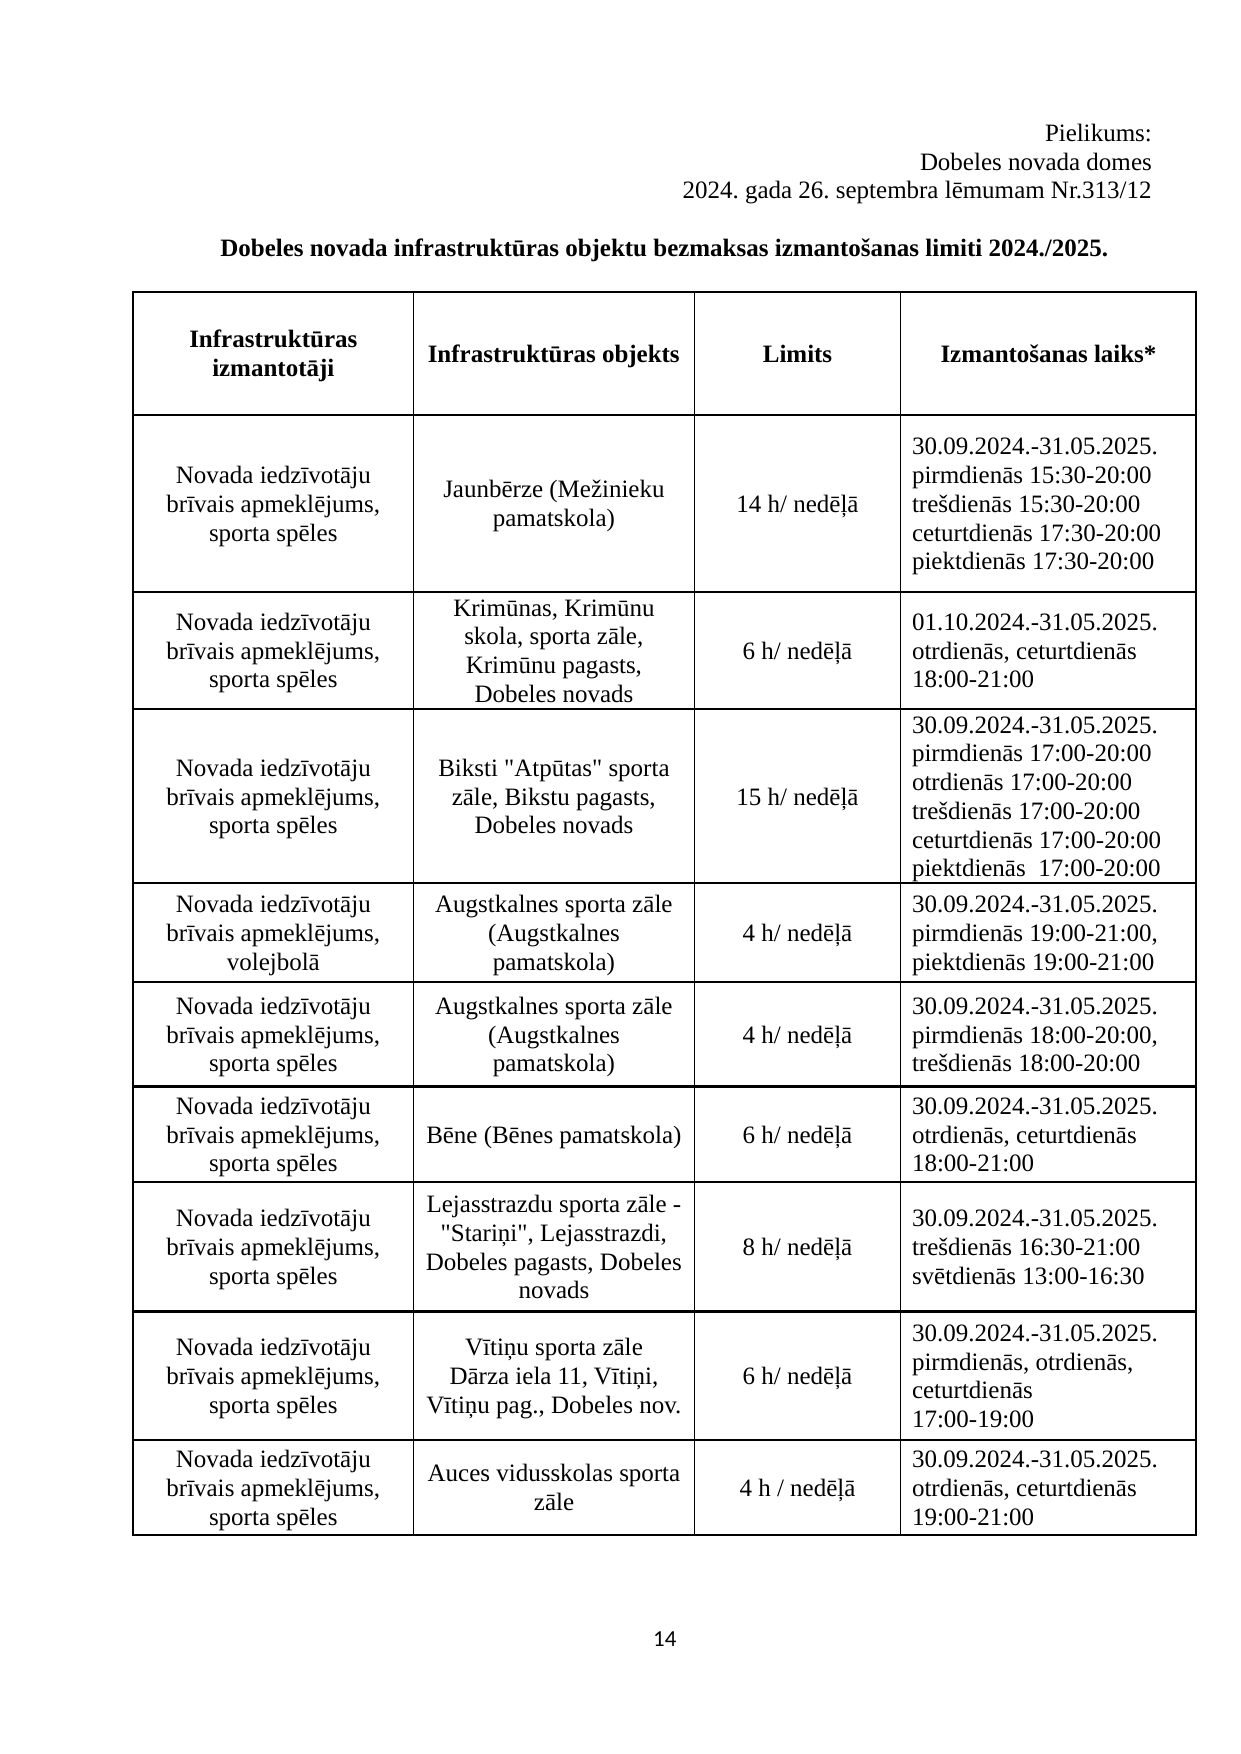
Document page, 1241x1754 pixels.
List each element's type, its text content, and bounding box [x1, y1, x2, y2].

table_cell 30.09.2024.-31.05.2025. pirmdienās, otrdienās, ceturtdienās 17:00-19:00 [901, 1313, 1195, 1438]
table_cell 30.09.2024.-31.05.2025. trešdienās 16:30-21:00 svētdienās 13:00-16:30 [901, 1183, 1195, 1310]
text Pielikums: [177, 118, 1152, 147]
table_header Infrastruktūras objekts [414, 293, 694, 414]
table_cell Augstkalnes sporta zāle (Augstkalnes pamatskola) [414, 983, 694, 1085]
table_cell 4 h/ nedēļā [695, 983, 900, 1085]
table_cell Novada iedzīvotāju brīvais apmeklējums, sporta spēles [134, 416, 413, 591]
table_cell Novada iedzīvotāju brīvais apmeklējums, sporta spēles [134, 593, 413, 708]
table_cell Auces vidusskolas sporta zāle [414, 1441, 694, 1534]
table_header Infrastruktūras izmantotāji [134, 293, 413, 414]
table_cell Bēne (Bēnes pamatskola) [414, 1088, 694, 1181]
table_cell Novada iedzīvotāju brīvais apmeklējums, sporta spēles [134, 983, 413, 1085]
table_cell Krimūnas, Krimūnu skola, sporta zāle, Krimūnu pagasts, Dobeles novads [414, 593, 694, 708]
table_header Limits [695, 293, 900, 414]
table_cell 6 h/ nedēļā [695, 1088, 900, 1181]
table_cell 01.10.2024.-31.05.2025. otrdienās, ceturtdienās 18:00-21:00 [901, 593, 1195, 708]
table_cell Novada iedzīvotāju brīvais apmeklējums, volejbolā [134, 884, 413, 981]
table_cell 30.09.2024.-31.05.2025. pirmdienās 15:30-20:00 trešdienās 15:30-20:00 ceturtdienās 17:30-20:00 piektdienās 17:30-20:00 [901, 416, 1195, 591]
table_cell Biksti "Atpūtas" sporta zāle, Bikstu pagasts, Dobeles novads [414, 710, 694, 882]
text Dobeles novada domes [177, 147, 1152, 176]
table_cell 4 h / nedēļā [695, 1441, 900, 1534]
table_cell 30.09.2024.-31.05.2025. pirmdienās 18:00-20:00, trešdienās 18:00-20:00 [901, 983, 1195, 1085]
table_cell 8 h/ nedēļā [695, 1183, 900, 1310]
table_header Izmantošanas laiks* [901, 293, 1195, 414]
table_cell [134, 1441, 413, 1534]
table_cell Vītiņu sporta zāle Dārza iela 11, Vītiņi, Vītiņu pag., Dobeles nov. [414, 1313, 694, 1438]
text Dobeles novada infrastruktūras objektu bezmaksas izmantošanas limiti 2024./2025. [177, 233, 1152, 262]
table_cell 14 h/ nedēļā [695, 416, 900, 591]
table_cell Lejasstrazdu sporta zāle - "Stariņi", Lejasstrazdi, Dobeles pagasts, Dobeles novads [414, 1183, 694, 1310]
text 2024. gada 26. septembra lēmumam Nr.313/12 [177, 176, 1152, 204]
table_cell Jaunbērze (Mežinieku pamatskola) [414, 416, 694, 591]
table_cell Novada iedzīvotāju brīvais apmeklējums, sporta spēles [134, 1183, 413, 1310]
table_cell 4 h/ nedēļā [695, 884, 900, 981]
table_cell Augstkalnes sporta zāle (Augstkalnes pamatskola) [414, 884, 694, 981]
table_cell 30.09.2024.-31.05.2025. otrdienās, ceturtdienās 18:00-21:00 [901, 1088, 1195, 1181]
table_cell 30.09.2024.-31.05.2025. pirmdienās 19:00-21:00, piektdienās 19:00-21:00 [901, 884, 1195, 981]
table_cell 6 h/ nedēļā [695, 1313, 900, 1438]
table_cell Novada iedzīvotāju brīvais apmeklējums, sporta spēles [134, 1313, 413, 1438]
table_cell 6 h/ nedēļā [695, 593, 900, 708]
table_cell 15 h/ nedēļā [695, 710, 900, 882]
table_cell Novada iedzīvotāju brīvais apmeklējums, sporta spēles [134, 1088, 413, 1181]
table_cell Novada iedzīvotāju brīvais apmeklējums, sporta spēles [134, 710, 413, 882]
table_cell 30.09.2024.-31.05.2025. otrdienās, ceturtdienās 19:00-21:00 [901, 1441, 1195, 1534]
table_cell 30.09.2024.-31.05.2025. pirmdienās 17:00-20:00 otrdienās 17:00-20:00 trešdienās 17:00-20:00 ceturtdienās 17:00-20:00 piektdienās 17:00-20:00 [901, 710, 1195, 882]
